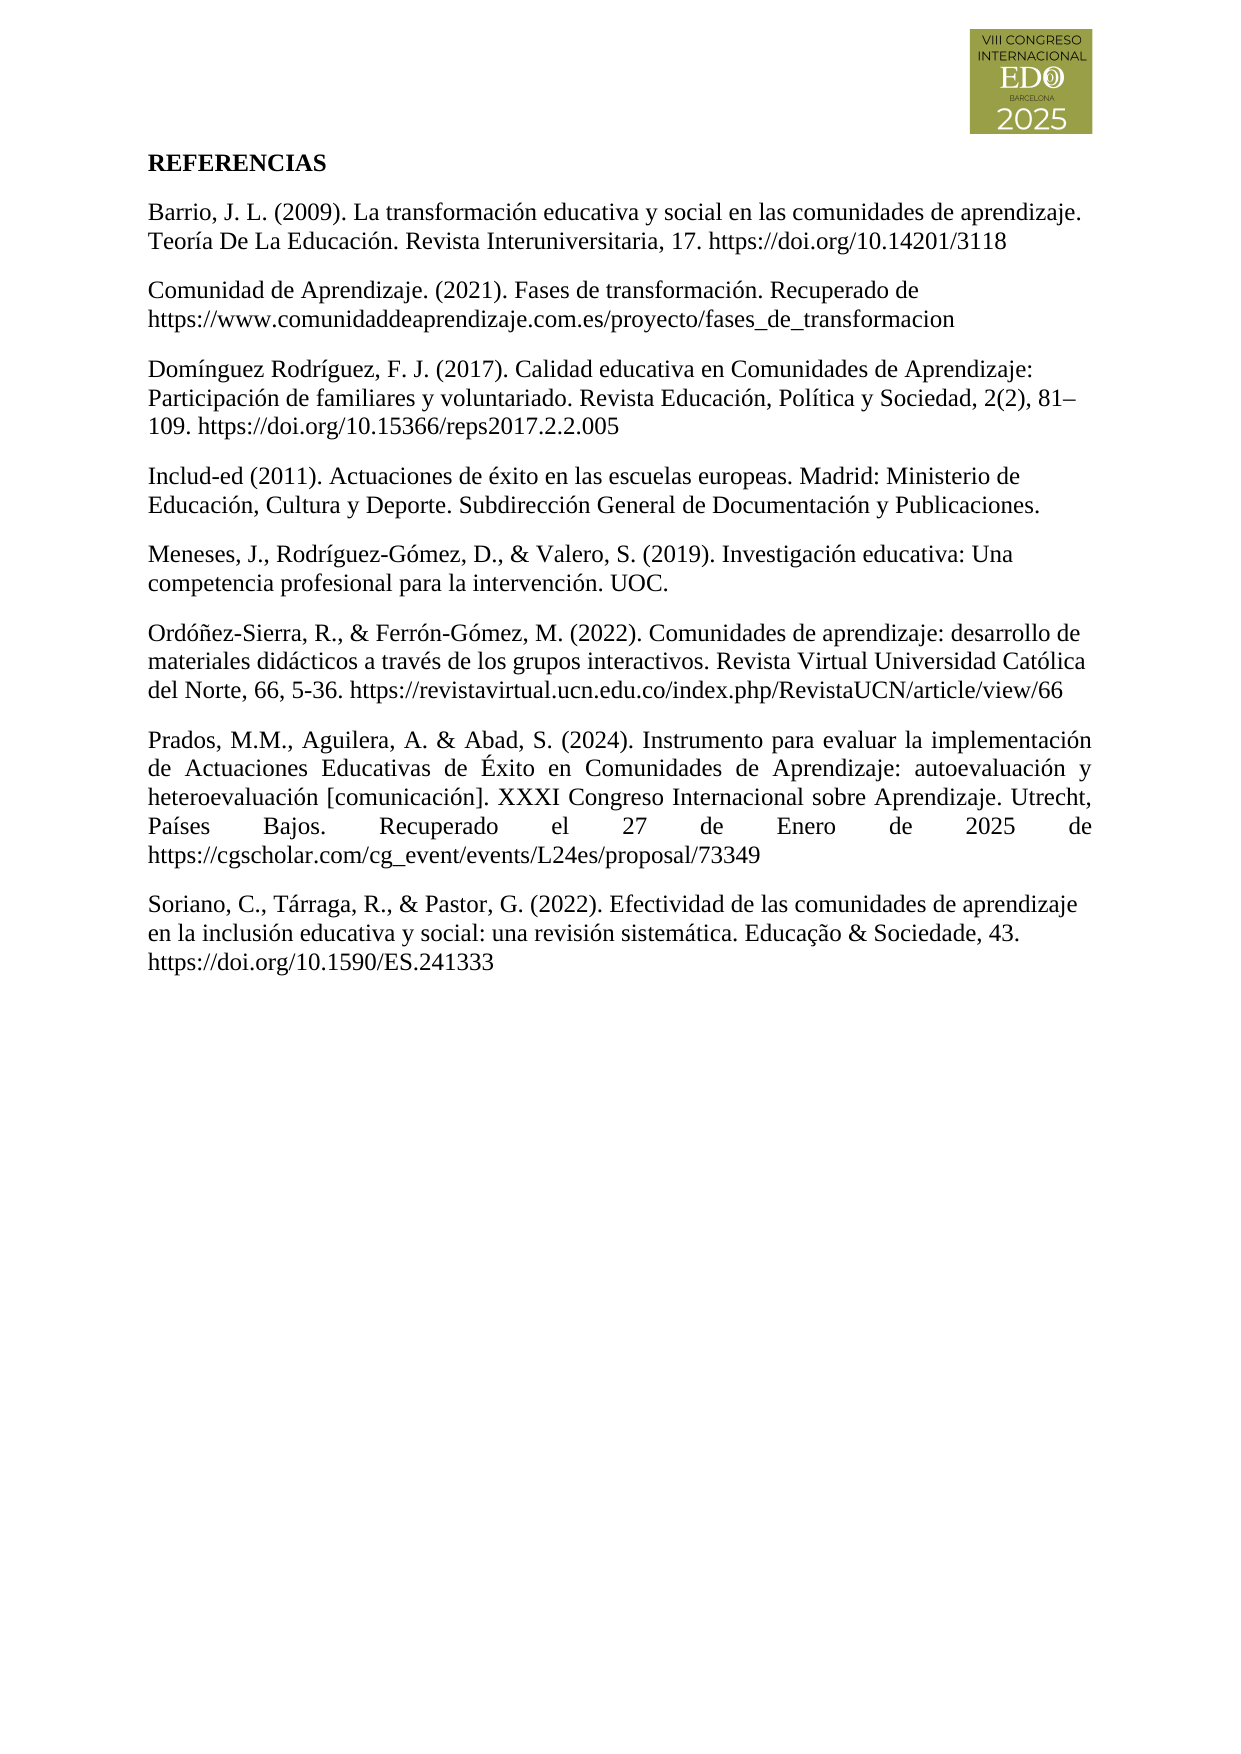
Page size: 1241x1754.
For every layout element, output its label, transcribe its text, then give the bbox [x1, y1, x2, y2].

text Ordóñez-Sierra, R., & Ferrón-Gómez, M. (2022). Comunidades de aprendizaje: desarrollo de materiales didácticos a través de los grupos interactivos. Revista Virtual Universidad Católica del Norte, 66, 5-36. https://revistavirtual.ucn.edu.co/index.php/RevistaUCN/article/view/66 [148, 618, 1092, 704]
text Includ-ed (2011). Actuaciones de éxito en las escuelas europeas. Madrid: Ministerio de Educación, Cultura y Deporte. Subdirección General de Documentación y Publicaciones. [148, 461, 1092, 518]
text Comunidad de Aprendizaje. (2021). Fases de transformación. Recuperado de https://www.comunidaddeaprendizaje.com.es/proyecto/fases_de_transformacion [148, 276, 1092, 333]
text Barrio, J. L. (2009). La transformación educativa y social en las comunidades de aprendizaje. Teoría De La Educación. Revista Interuniversitaria, 17. https://doi.org/10.14201/3118 [148, 197, 1092, 255]
text Prados, M.M., Aguilera, A. & Abad, S. (2024). Instrumento para evaluar la implementación de Actuaciones Educativas de Éxito en Comunidades de Aprendizaje: autoevaluación y heteroevaluación [comunicación]. XXXI Congreso Internacional sobre Aprendizaje. Utrecht, Países Bajos. Recuperado el 27 de Enero de 2025 de https://cgscholar.com/cg_event/events/L24es/proposal/73349 [148, 725, 1092, 868]
text Meneses, J., Rodríguez-Gómez, D., & Valero, S. (2019). Investigación educativa: Una competencia profesional para la intervención. UOC. [148, 539, 1092, 597]
text REFERENCIAS [148, 148, 1092, 176]
text Soriano, C., Tárraga, R., & Pastor, G. (2022). Efectividad de las comunidades de aprendizaje en la inclusión educativa y social: una revisión sistemática. Educação & Sociedade, 43. https://doi.org/10.1590/ES.241333 [148, 889, 1092, 976]
text Domínguez Rodríguez, F. J. (2017). Calidad educativa en Comunidades de Aprendizaje: Participación de familiares y voluntariado. Revista Educación, Política y Sociedad, 2(2), 81–109. https://doi.org/10.15366/reps2017.2.2.005 [148, 354, 1092, 440]
picture [969, 29, 1093, 134]
